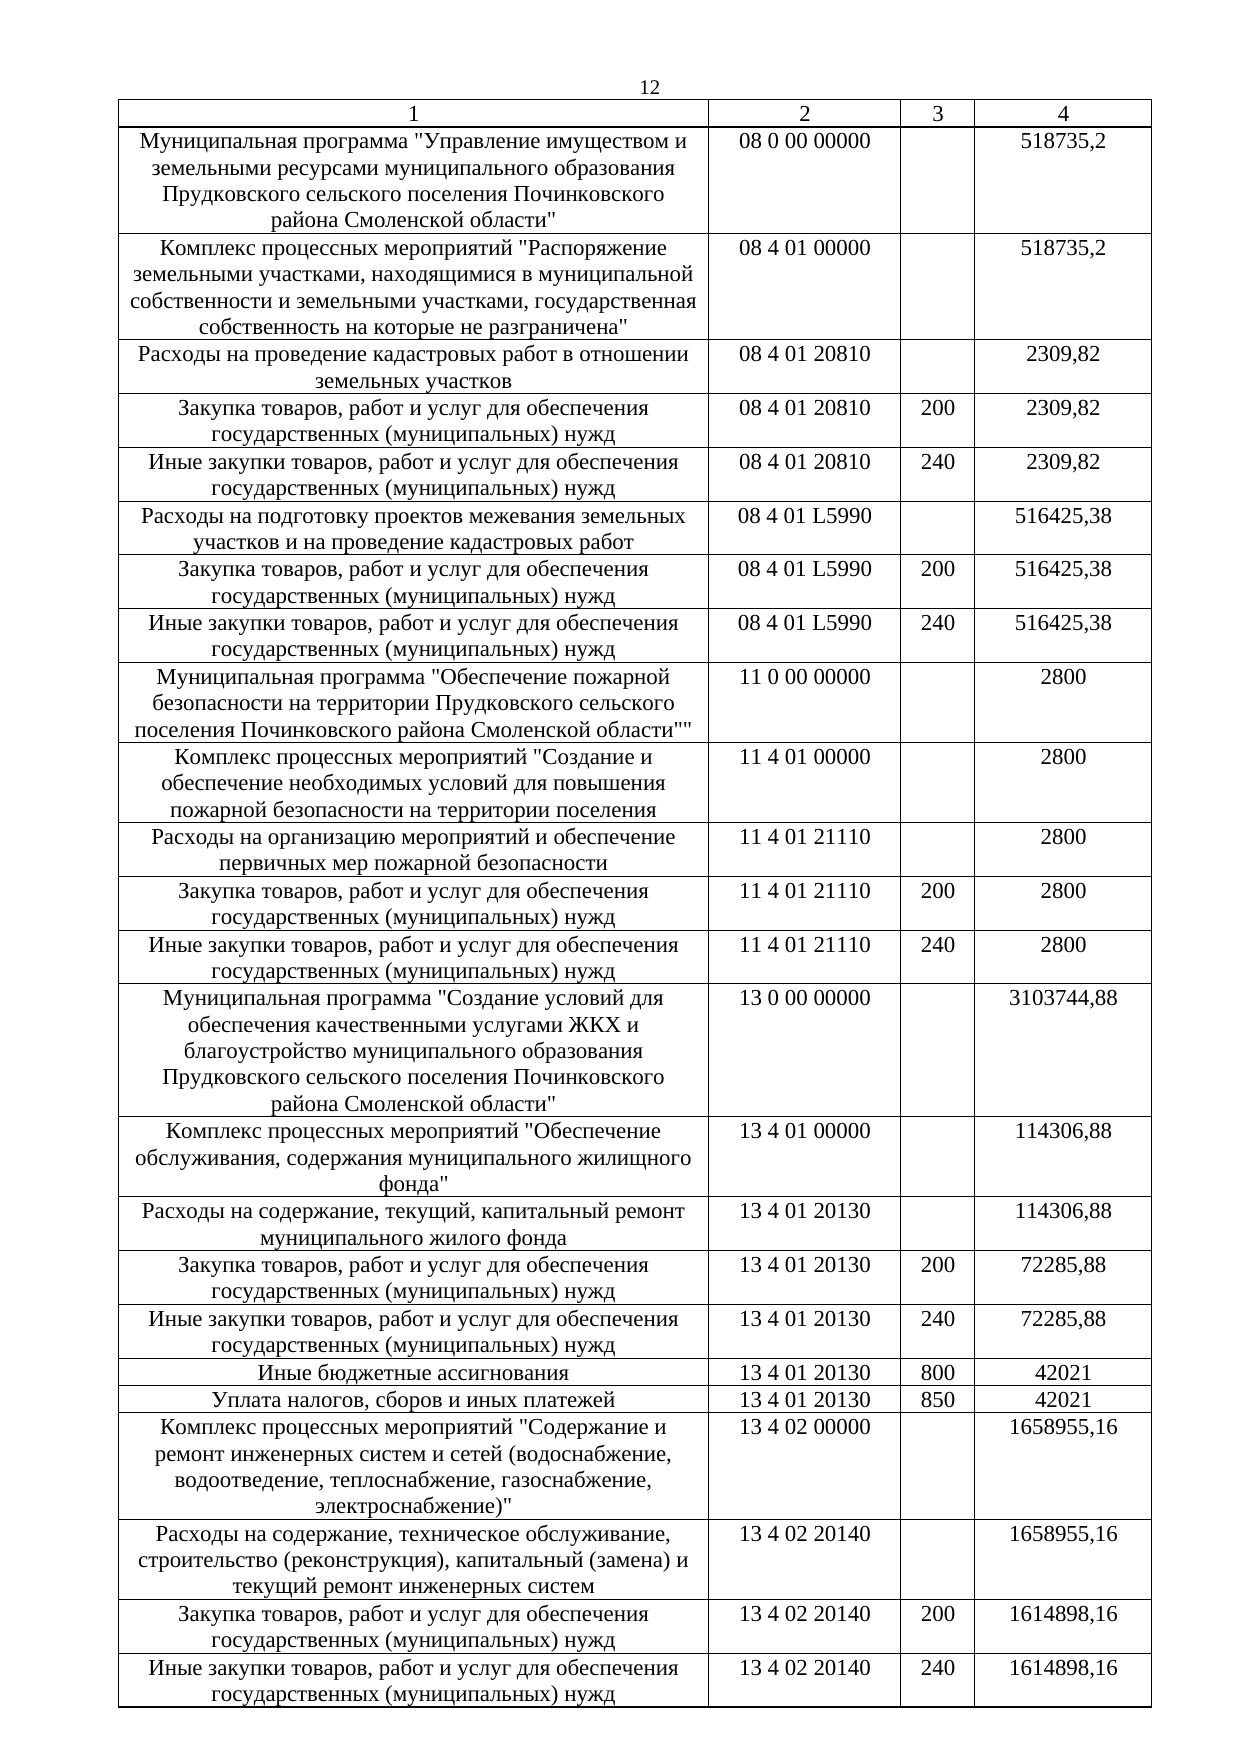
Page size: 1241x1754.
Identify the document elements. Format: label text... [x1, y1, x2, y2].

table_cell 11 4 01 00000 [709, 743, 900, 822]
table_cell 516425,38 [975, 555, 1151, 608]
table_cell 3103744,88 [975, 984, 1151, 1116]
table_cell 240 [901, 931, 974, 983]
table_cell [901, 1117, 974, 1196]
table_cell 08 4 01 L5990 [709, 502, 900, 554]
table_cell 114306,88 [975, 1117, 1151, 1196]
table_cell 08 4 01 20810 [709, 340, 900, 393]
table_cell 200 [901, 394, 974, 447]
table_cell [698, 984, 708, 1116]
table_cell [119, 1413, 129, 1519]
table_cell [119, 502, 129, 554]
table_cell 1658955,16 [975, 1413, 1151, 1519]
table_cell [901, 502, 974, 554]
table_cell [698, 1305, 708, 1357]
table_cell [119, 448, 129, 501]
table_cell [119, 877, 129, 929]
table_cell 200 [901, 877, 974, 929]
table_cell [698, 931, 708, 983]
table_cell 11 4 01 21110 [709, 877, 900, 929]
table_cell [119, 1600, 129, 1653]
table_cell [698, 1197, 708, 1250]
table_cell 11 4 01 21110 [709, 931, 900, 983]
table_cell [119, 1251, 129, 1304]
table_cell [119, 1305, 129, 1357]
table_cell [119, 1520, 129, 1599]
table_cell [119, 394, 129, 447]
table_cell 2800 [975, 663, 1151, 742]
table_cell 1658955,16 [975, 1520, 1151, 1599]
table_cell 516425,38 [975, 502, 1151, 554]
table_cell 240 [901, 609, 974, 662]
table_cell 11 0 00 00000 [709, 663, 900, 742]
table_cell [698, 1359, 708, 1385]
table_cell 08 4 01 L5990 [709, 609, 900, 662]
table_cell 11 4 01 21110 [709, 823, 900, 876]
table_cell 518735,2 [975, 128, 1151, 233]
table_cell 1614898,16 [975, 1654, 1151, 1706]
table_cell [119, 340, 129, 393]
table_cell 2800 [975, 823, 1151, 876]
table_cell 08 4 01 20810 [709, 448, 900, 501]
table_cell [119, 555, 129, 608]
table_cell [901, 663, 974, 742]
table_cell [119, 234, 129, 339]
table_cell [901, 743, 974, 822]
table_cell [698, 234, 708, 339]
table_cell [901, 984, 974, 1116]
table_cell 13 4 02 20140 [709, 1520, 900, 1599]
table_cell [901, 1197, 974, 1250]
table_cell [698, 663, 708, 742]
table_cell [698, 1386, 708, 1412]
table_cell 2800 [975, 743, 1151, 822]
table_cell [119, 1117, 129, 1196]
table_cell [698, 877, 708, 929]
table_cell 518735,2 [975, 234, 1151, 339]
table_cell 240 [901, 1654, 974, 1706]
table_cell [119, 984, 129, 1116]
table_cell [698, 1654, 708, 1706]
table_cell 114306,88 [975, 1197, 1151, 1250]
table_cell 08 4 01 00000 [709, 234, 900, 339]
table_cell [901, 340, 974, 393]
table_cell 13 4 02 20140 [709, 1654, 900, 1706]
table_cell [901, 1413, 974, 1519]
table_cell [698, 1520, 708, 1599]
table_cell 2800 [975, 877, 1151, 929]
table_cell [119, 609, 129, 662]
table_cell 13 4 02 00000 [709, 1413, 900, 1519]
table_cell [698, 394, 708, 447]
table_cell [901, 234, 974, 339]
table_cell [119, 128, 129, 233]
table_cell 240 [901, 448, 974, 501]
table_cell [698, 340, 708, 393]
table_cell 13 4 01 20130 [709, 1197, 900, 1250]
table_cell [901, 128, 974, 233]
table_cell 13 4 01 00000 [709, 1117, 900, 1196]
table_cell 13 4 01 20130 [709, 1305, 900, 1357]
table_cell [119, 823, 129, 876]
table_cell [901, 1520, 974, 1599]
table_cell 200 [901, 555, 974, 608]
table_cell 240 [901, 1305, 974, 1357]
table_cell 1614898,16 [975, 1600, 1151, 1653]
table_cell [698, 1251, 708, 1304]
table_cell 200 [901, 1251, 974, 1304]
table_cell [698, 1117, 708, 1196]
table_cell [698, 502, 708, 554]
table_cell 516425,38 [975, 609, 1151, 662]
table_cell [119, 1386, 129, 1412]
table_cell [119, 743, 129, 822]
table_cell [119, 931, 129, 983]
table_cell 13 4 01 20130 [709, 1251, 900, 1304]
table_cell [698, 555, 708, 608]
table_cell 13 0 00 00000 [709, 984, 900, 1116]
table_cell [901, 823, 974, 876]
table_cell 2800 [975, 931, 1151, 983]
table_cell 72285,88 [975, 1305, 1151, 1357]
table_cell 08 4 01 20810 [709, 394, 900, 447]
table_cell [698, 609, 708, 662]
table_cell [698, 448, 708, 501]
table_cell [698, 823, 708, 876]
table_cell 2309,82 [975, 448, 1151, 501]
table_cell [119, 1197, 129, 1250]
table_cell 2309,82 [975, 394, 1151, 447]
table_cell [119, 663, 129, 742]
table_cell 13 4 02 20140 [709, 1600, 900, 1653]
table_cell 08 0 00 00000 [709, 128, 900, 233]
table_cell 72285,88 [975, 1251, 1151, 1304]
table_cell 200 [901, 1600, 974, 1653]
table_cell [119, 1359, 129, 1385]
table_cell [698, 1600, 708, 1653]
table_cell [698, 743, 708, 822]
table_cell 08 4 01 L5990 [709, 555, 900, 608]
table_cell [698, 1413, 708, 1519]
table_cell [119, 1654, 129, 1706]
table_cell 2309,82 [975, 340, 1151, 393]
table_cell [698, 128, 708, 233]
